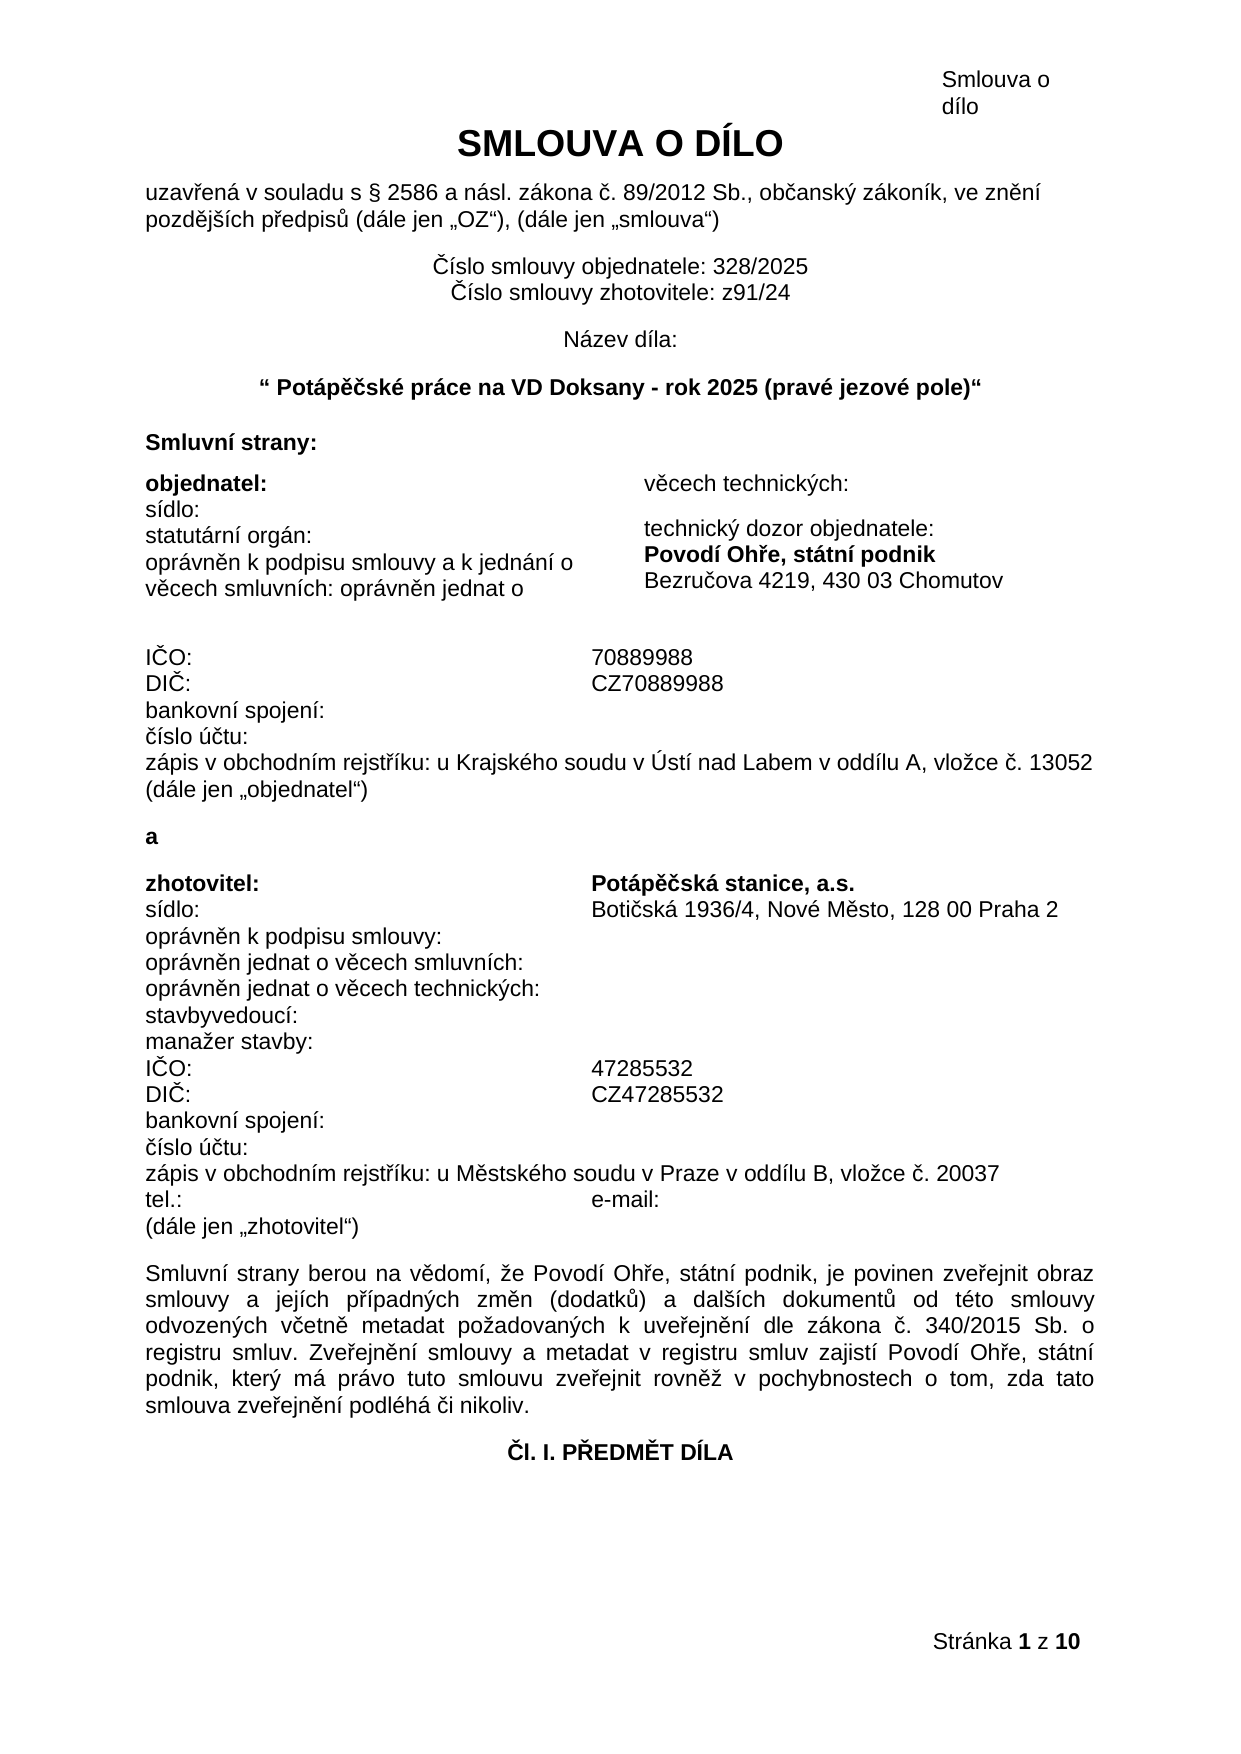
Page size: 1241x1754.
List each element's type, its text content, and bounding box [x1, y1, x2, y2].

text Číslo smlouvy objednatele: 328/2025 [145, 253, 1096, 279]
text oprávněn k podpisu smlouvy a k jednání o věcech smluvních: oprávněn jednat o věcech technických: [145, 549, 597, 601]
text Čl. I. PŘEDMĚT DÍLA [145, 1439, 1096, 1465]
text (dále jen „zhotovitel“) [145, 1213, 1096, 1239]
text Bezručova 4219, 430 03 Chomutov [644, 567, 1096, 594]
text Název díla: [145, 326, 1096, 353]
text uzavřená v souladu s § 2586 a násl. zákona č. 89/2012 Sb., občanský zákoník, ve znění pozdějších předpisů (dále jen „OZ“), (dále jen „smlouva“) [145, 179, 1096, 232]
text IČO: 70889988 [145, 644, 1096, 670]
text zhotovitel: Potápěčská stanice, a.s. [145, 870, 1096, 896]
text SMLOUVA O DÍLO [145, 121, 1096, 164]
text technický dozor objednatele: [644, 515, 1096, 541]
text “ Potápěčské práce na VD Doksany - rok 2025 (pravé jezové pole)“ [145, 373, 1096, 400]
text objednatel: [145, 469, 597, 496]
text číslo účtu: [145, 1133, 1096, 1160]
text zápis v obchodním rejstříku: u Městského soudu v Praze v oddílu B, vložce č. 20037 [145, 1160, 1096, 1186]
text DIČ: CZ47285532 [145, 1081, 1096, 1107]
text bankovní spojení: [145, 1107, 1096, 1133]
text bankovní spojení: [145, 697, 1096, 723]
text stavbyvedoucí: [145, 1002, 1096, 1028]
text Povodí Ohře, státní podnik [644, 541, 1096, 567]
text tel.: e-mail: [145, 1186, 1096, 1213]
text Číslo smlouvy zhotovitele: z91/24 [145, 279, 1096, 305]
text IČO: 47285532 [145, 1054, 1096, 1081]
text (dále jen „objednatel“) [145, 776, 1096, 802]
text oprávněn k podpisu smlouvy: [145, 923, 1096, 949]
text zápis v obchodním rejstříku: u Krajského soudu v Ústí nad Labem v oddílu A, vložce č. 13052 [145, 749, 1096, 776]
text DIČ: CZ70889988 [145, 670, 1096, 697]
text oprávněn jednat o věcech smluvních: [145, 949, 1096, 975]
text Smluvní strany berou na vědomí, že Povodí Ohře, státní podnik, je povinen zveřejnit obraz smlouvy a jejích případných změn (dodatků) a dalších dokumentů od této smlouvy odvozených včetně metadat požadovaných k uveřejnění dle zákona č. 340/2015 Sb. o registru smluv. Zveřejnění smlouvy a metadat v registru smluv zajistí Povodí Ohře, státní podnik, který má právo tuto smlouvu zveřejnit rovněž v pochybnostech o tom, zda tato smlouva zveřejnění podléhá či nikoliv. [145, 1260, 1096, 1418]
text oprávněn k podpisu smlouvy a k jednání o věcech smluvních: oprávněn jednat o věcech technických: [644, 469, 1096, 496]
text sídlo: Botičská 1936/4, Nové Město, 128 00 Praha 2 [145, 896, 1096, 923]
text Smluvní strany: [145, 429, 1096, 455]
text manažer stavby: [145, 1028, 1096, 1054]
text číslo účtu: [145, 723, 1096, 749]
text oprávněn jednat o věcech technických: [145, 975, 1096, 1002]
text statutární orgán: [145, 522, 597, 549]
text sídlo: [145, 496, 597, 522]
text a [145, 823, 1096, 849]
